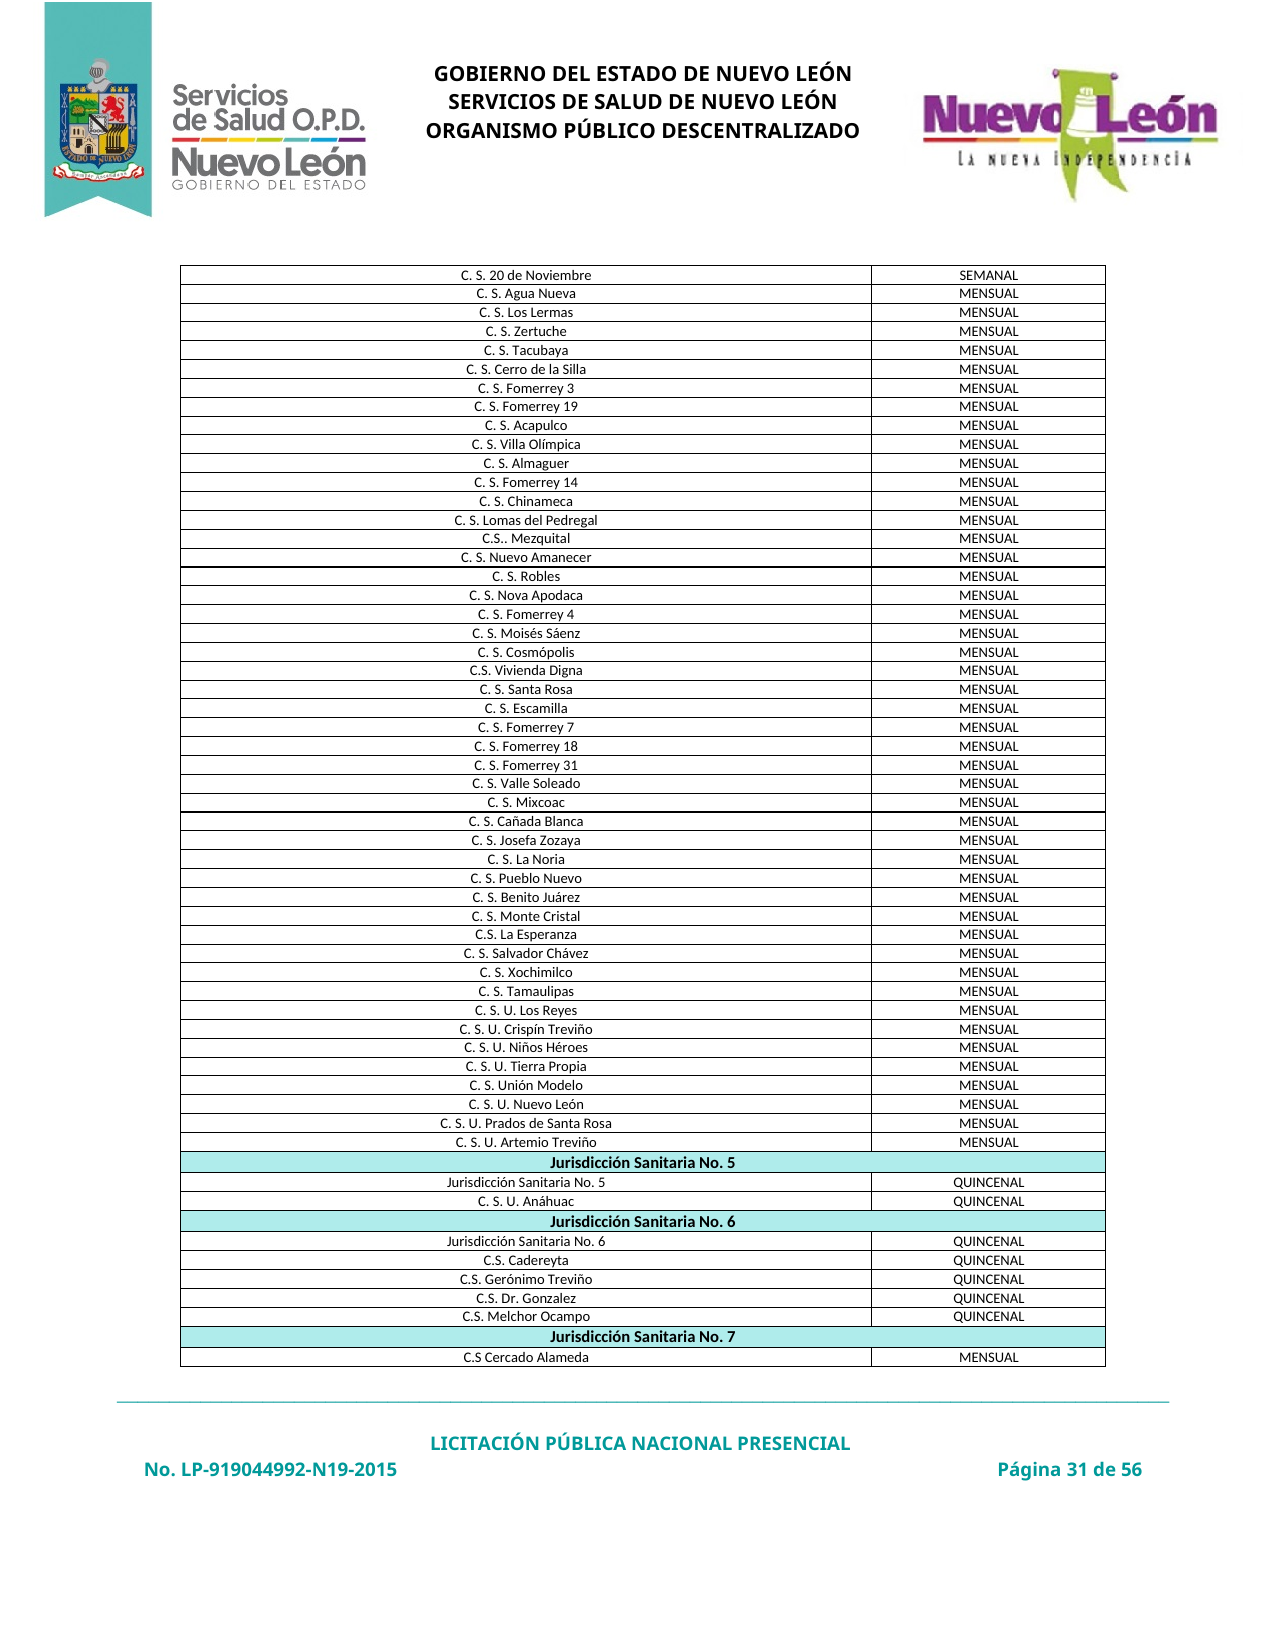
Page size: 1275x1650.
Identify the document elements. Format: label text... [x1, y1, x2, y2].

table_cell C. S. Almaguer [181, 454, 871, 472]
table_cell C.S. La Esperanza [181, 926, 871, 943]
table_cell Jurisdicción Sanitaria No. 5 [181, 1152, 1105, 1172]
table_cell MENSUAL [872, 681, 1105, 698]
table_cell QUINCENAL [872, 1308, 1105, 1326]
table_cell QUINCENAL [872, 1289, 1105, 1307]
table_cell Jurisdicción Sanitaria No. 6 [181, 1232, 871, 1250]
table_cell C.S. Cadereyta [181, 1251, 871, 1269]
table_cell MENSUAL [872, 304, 1105, 321]
table_cell C. S. Pueblo Nuevo [181, 869, 871, 887]
table_cell C. S. Fomerrey 7 [181, 718, 871, 736]
table_cell C.S. Gerónimo Treviño [181, 1270, 871, 1288]
table_cell C. S. Villa Olímpica [181, 435, 871, 453]
table_cell C. S. U. Niños Héroes [181, 1039, 871, 1057]
table_cell MENSUAL [872, 945, 1105, 962]
table_cell MENSUAL [872, 813, 1105, 830]
table_cell C. S. Fomerrey 31 [181, 756, 871, 774]
table_cell MENSUAL [872, 492, 1105, 510]
table_cell MENSUAL [872, 831, 1105, 849]
table_cell C. S. Fomerrey 14 [181, 473, 871, 491]
table_cell MENSUAL [872, 1348, 1105, 1366]
picture [15, 2, 1249, 229]
table_cell C. S. Salvador Chávez [181, 945, 871, 962]
table_cell C. S. Monte Cristal [181, 907, 871, 924]
table_cell MENSUAL [872, 473, 1105, 491]
table_cell MENSUAL [872, 568, 1105, 585]
table_cell MENSUAL [872, 341, 1105, 359]
table_cell QUINCENAL [872, 1270, 1105, 1288]
table_cell MENSUAL [872, 435, 1105, 453]
table_cell C. S. Robles [181, 568, 871, 585]
table_cell C. S. Tacubaya [181, 341, 871, 359]
table_cell QUINCENAL [872, 1251, 1105, 1269]
table_cell MENSUAL [872, 322, 1105, 340]
table_cell C. S. Agua Nueva [181, 285, 871, 302]
table_cell MENSUAL [872, 699, 1105, 717]
table_cell MENSUAL [872, 926, 1105, 943]
table_cell Jurisdicción Sanitaria No. 6 [181, 1211, 1105, 1231]
table_cell C. S. Nova Apodaca [181, 586, 871, 604]
table_cell C. S. U. Prados de Santa Rosa [181, 1114, 871, 1132]
table_cell MENSUAL [872, 1133, 1105, 1151]
table_cell C. S. Valle Soleado [181, 775, 871, 793]
table_cell C. S. U. Crispín Treviño [181, 1020, 871, 1038]
table_cell MENSUAL [872, 982, 1105, 1000]
table_cell QUINCENAL [872, 1232, 1105, 1250]
table_cell Jurisdicción Sanitaria No. 7 [181, 1327, 1105, 1347]
table_cell MENSUAL [872, 454, 1105, 472]
table_cell MENSUAL [872, 775, 1105, 793]
table_cell C. S. U. Tierra Propia [181, 1058, 871, 1075]
table_cell MENSUAL [872, 1020, 1105, 1038]
table_cell C. S. Fomerrey 4 [181, 605, 871, 623]
table_cell C. S. 20 de Noviembre [181, 266, 871, 283]
table_cell C. S. Cañada Blanca [181, 813, 871, 830]
table_cell MENSUAL [872, 398, 1105, 416]
table_cell C. S. Tamaulipas [181, 982, 871, 1000]
table_cell MENSUAL [872, 718, 1105, 736]
table_cell MENSUAL [872, 379, 1105, 397]
table_cell MENSUAL [872, 511, 1105, 529]
table_cell MENSUAL [872, 1076, 1105, 1094]
table_cell C. S. U. Artemio Treviño [181, 1133, 871, 1151]
table_cell C. S. Xochimilco [181, 963, 871, 981]
table_cell C. S. U. Anáhuac [181, 1192, 871, 1210]
table_cell C. S. Fomerrey 18 [181, 737, 871, 755]
table_cell SEMANAL [872, 266, 1105, 283]
table_cell MENSUAL [872, 360, 1105, 378]
table_cell MENSUAL [872, 737, 1105, 755]
table_cell MENSUAL [872, 794, 1105, 811]
table_cell C. S. Benito Juárez [181, 888, 871, 906]
table_cell C. S. Zertuche [181, 322, 871, 340]
table_cell MENSUAL [872, 1039, 1105, 1057]
table_cell MENSUAL [872, 756, 1105, 774]
table_cell C. S. Cerro de la Silla [181, 360, 871, 378]
table_cell C. S. Cosmópolis [181, 643, 871, 661]
table_cell C.S.. Mezquital [181, 530, 871, 547]
table_cell MENSUAL [872, 417, 1105, 434]
table_cell MENSUAL [872, 285, 1105, 302]
table_cell MENSUAL [872, 624, 1105, 642]
table_cell C. S. Moisés Sáenz [181, 624, 871, 642]
table_cell C. S. Los Lermas [181, 304, 871, 321]
table_cell MENSUAL [872, 1095, 1105, 1113]
table_cell MENSUAL [872, 662, 1105, 679]
table_cell MENSUAL [872, 605, 1105, 623]
table_cell MENSUAL [872, 530, 1105, 547]
table_cell C.S. Melchor Ocampo [181, 1308, 871, 1326]
table_cell MENSUAL [872, 963, 1105, 981]
table_cell QUINCENAL [872, 1192, 1105, 1210]
table_cell C. S. Acapulco [181, 417, 871, 434]
table_cell C. S. U. Nuevo León [181, 1095, 871, 1113]
table_cell C. S. Chinameca [181, 492, 871, 510]
table_cell MENSUAL [872, 549, 1105, 566]
table_cell MENSUAL [872, 643, 1105, 661]
table_cell MENSUAL [872, 869, 1105, 887]
table_cell C. S. Lomas del Pedregal [181, 511, 871, 529]
table_cell C. S. Fomerrey 3 [181, 379, 871, 397]
table_cell C. S. Santa Rosa [181, 681, 871, 698]
table_cell MENSUAL [872, 586, 1105, 604]
table_cell C. S. La Noria [181, 850, 871, 868]
table_cell C.S. Vivienda Digna [181, 662, 871, 679]
table_cell MENSUAL [872, 850, 1105, 868]
table_cell C.S Cercado Alameda [181, 1348, 871, 1366]
table_cell MENSUAL [872, 1114, 1105, 1132]
table_cell Jurisdicción Sanitaria No. 5 [181, 1173, 871, 1191]
table_cell MENSUAL [872, 1001, 1105, 1019]
table_cell MENSUAL [872, 888, 1105, 906]
table_cell C.S. Dr. Gonzalez [181, 1289, 871, 1307]
table_cell C. S. U. Los Reyes [181, 1001, 871, 1019]
table_cell MENSUAL [872, 907, 1105, 924]
table_cell C. S. Unión Modelo [181, 1076, 871, 1094]
table_cell C. S. Escamilla [181, 699, 871, 717]
table_cell C. S. Fomerrey 19 [181, 398, 871, 416]
table_cell C. S. Mixcoac [181, 794, 871, 811]
table_cell MENSUAL [872, 1058, 1105, 1075]
table_cell C. S. Josefa Zozaya [181, 831, 871, 849]
table_cell QUINCENAL [872, 1173, 1105, 1191]
table_cell C. S. Nuevo Amanecer [181, 549, 871, 566]
